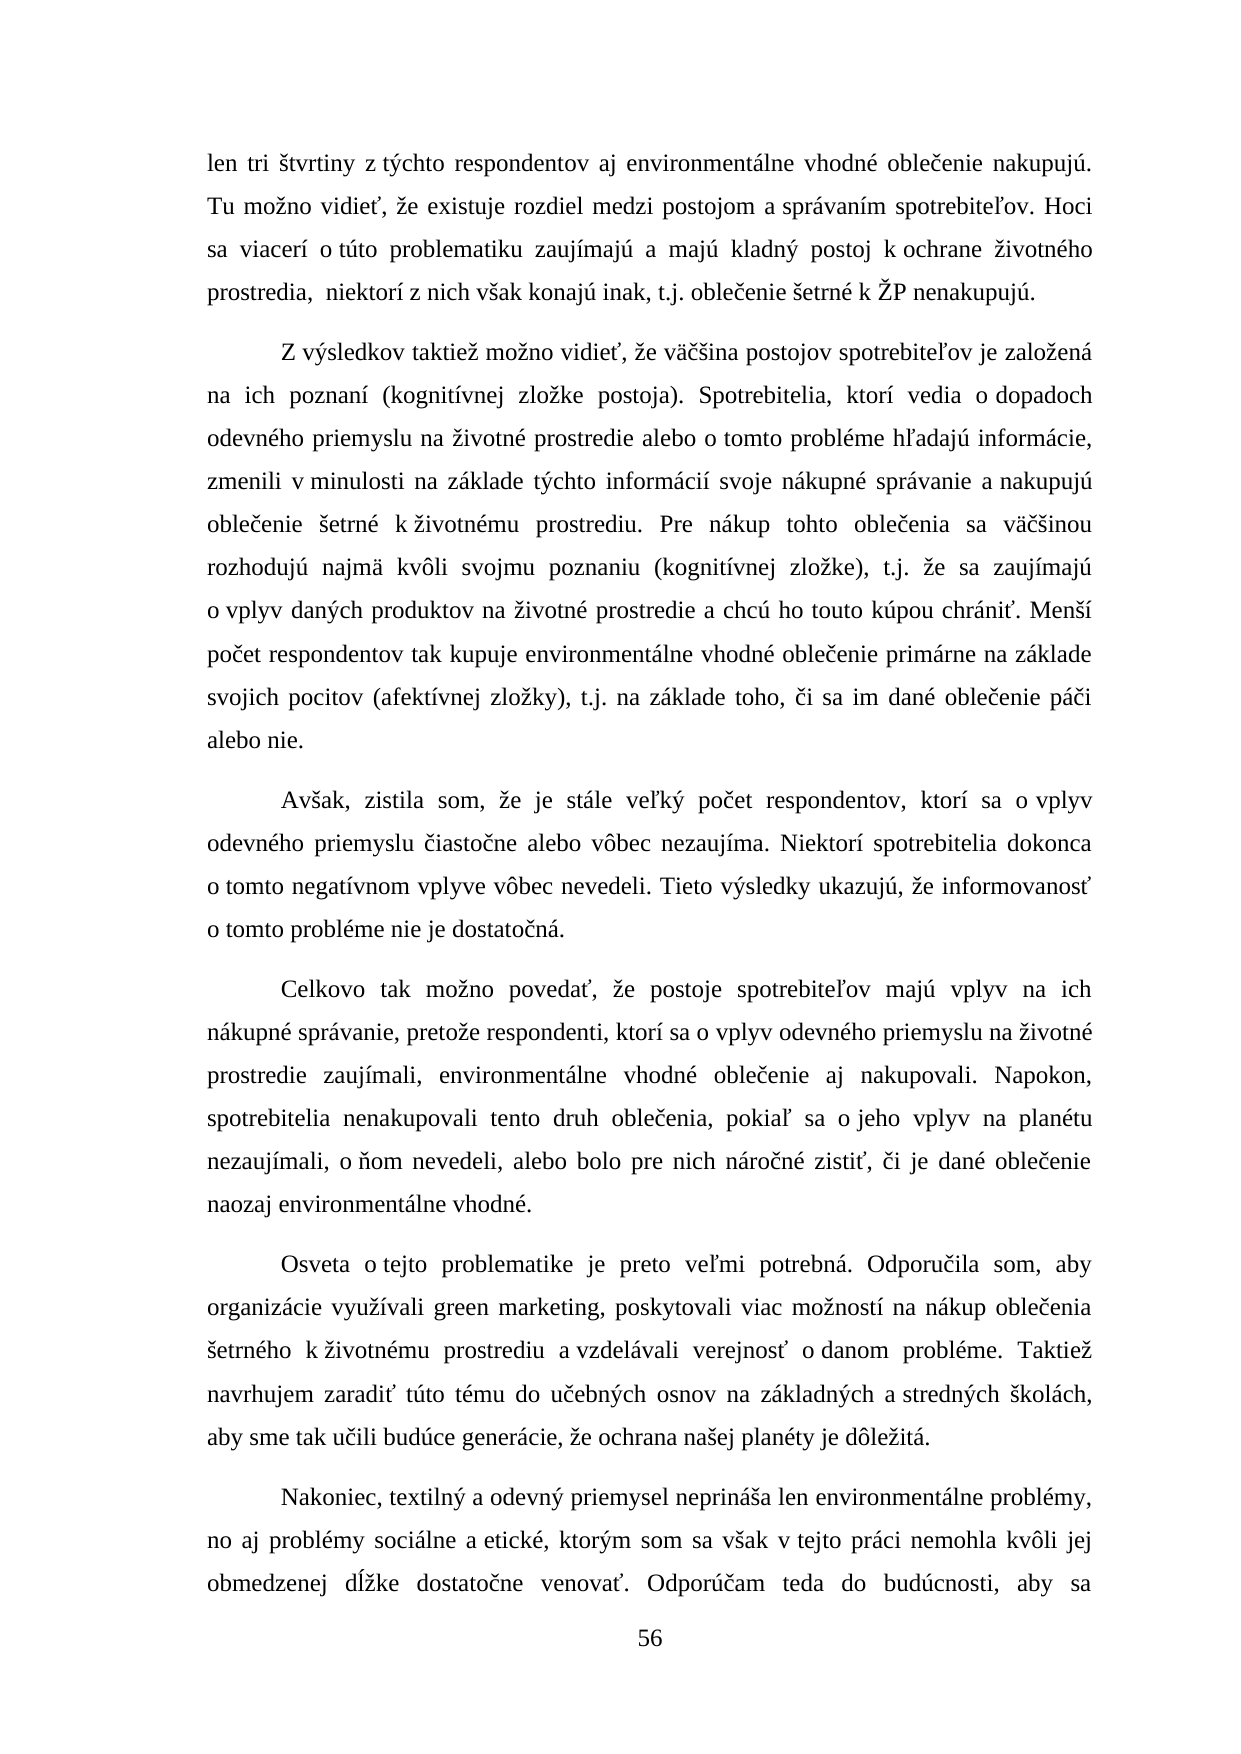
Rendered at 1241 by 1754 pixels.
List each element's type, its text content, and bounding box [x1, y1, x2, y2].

text Osveta o tejto problematike je preto veľmi potrebná. Odporučila som, aby organizácie využívali green marketing, poskytovali viac možností na nákup oblečenia šetrného k životnému prostrediu a vzdelávali verejnosť o danom probléme. Taktiež navrhujem zaradiť túto tému do učebných osnov na základných a stredných školách, aby sme tak učili budúce generácie, že ochrana našej planéty je dôležitá. [207, 1249, 1092, 1451]
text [207, 148, 1092, 306]
text Celkovo tak možno povedať, že postoje spotrebiteľov majú vplyv na ich nákupné správanie, pretože respondenti, ktorí sa o vplyv odevného priemyslu na životné prostredie zaujímali, environmentálne vhodné oblečenie aj nakupovali. Napokon, spotrebitelia nenakupovali tento druh oblečenia, pokiaľ sa o jeho vplyv na planétu nezaujímali, o ňom nevedeli, alebo bolo pre nich náročné zistiť, či je dané oblečenie naozaj environmentálne vhodné. [207, 974, 1092, 1218]
text Avšak, zistila som, že je stále veľký počet respondentov, ktorí sa o vplyv odevného priemyslu čiastočne alebo vôbec nezaujíma. Niektorí spotrebitelia dokonca o tomto negatívnom vplyve vôbec nevedeli. Tieto výsledky ukazujú, že informovanosť o tomto probléme nie je dostatočná. [207, 785, 1092, 943]
text Z výsledkov taktiež možno vidieť, že väčšina postojov spotrebiteľov je založená na ich poznaní (kognitívnej zložke postoja). Spotrebitelia, ktorí vedia o dopadoch odevného priemyslu na životné prostredie alebo o tomto probléme hľadajú informácie, zmenili v minulosti na základe týchto informácií svoje nákupné správanie a nakupujú oblečenie šetrné k životnému prostrediu. Pre nákup tohto oblečenia sa väčšinou rozhodujú najmä kvôli svojmu poznaniu (kognitívnej zložke), t.j. že sa zaujímajú o vplyv daných produktov na životné prostredie a chcú ho touto kúpou chrániť. Menší počet respondentov tak kupuje environmentálne vhodné oblečenie primárne na základe svojich pocitov (afektívnej zložky), t.j. na základe toho, či sa im dané oblečenie páči alebo nie. [207, 337, 1092, 754]
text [207, 1482, 1092, 1597]
